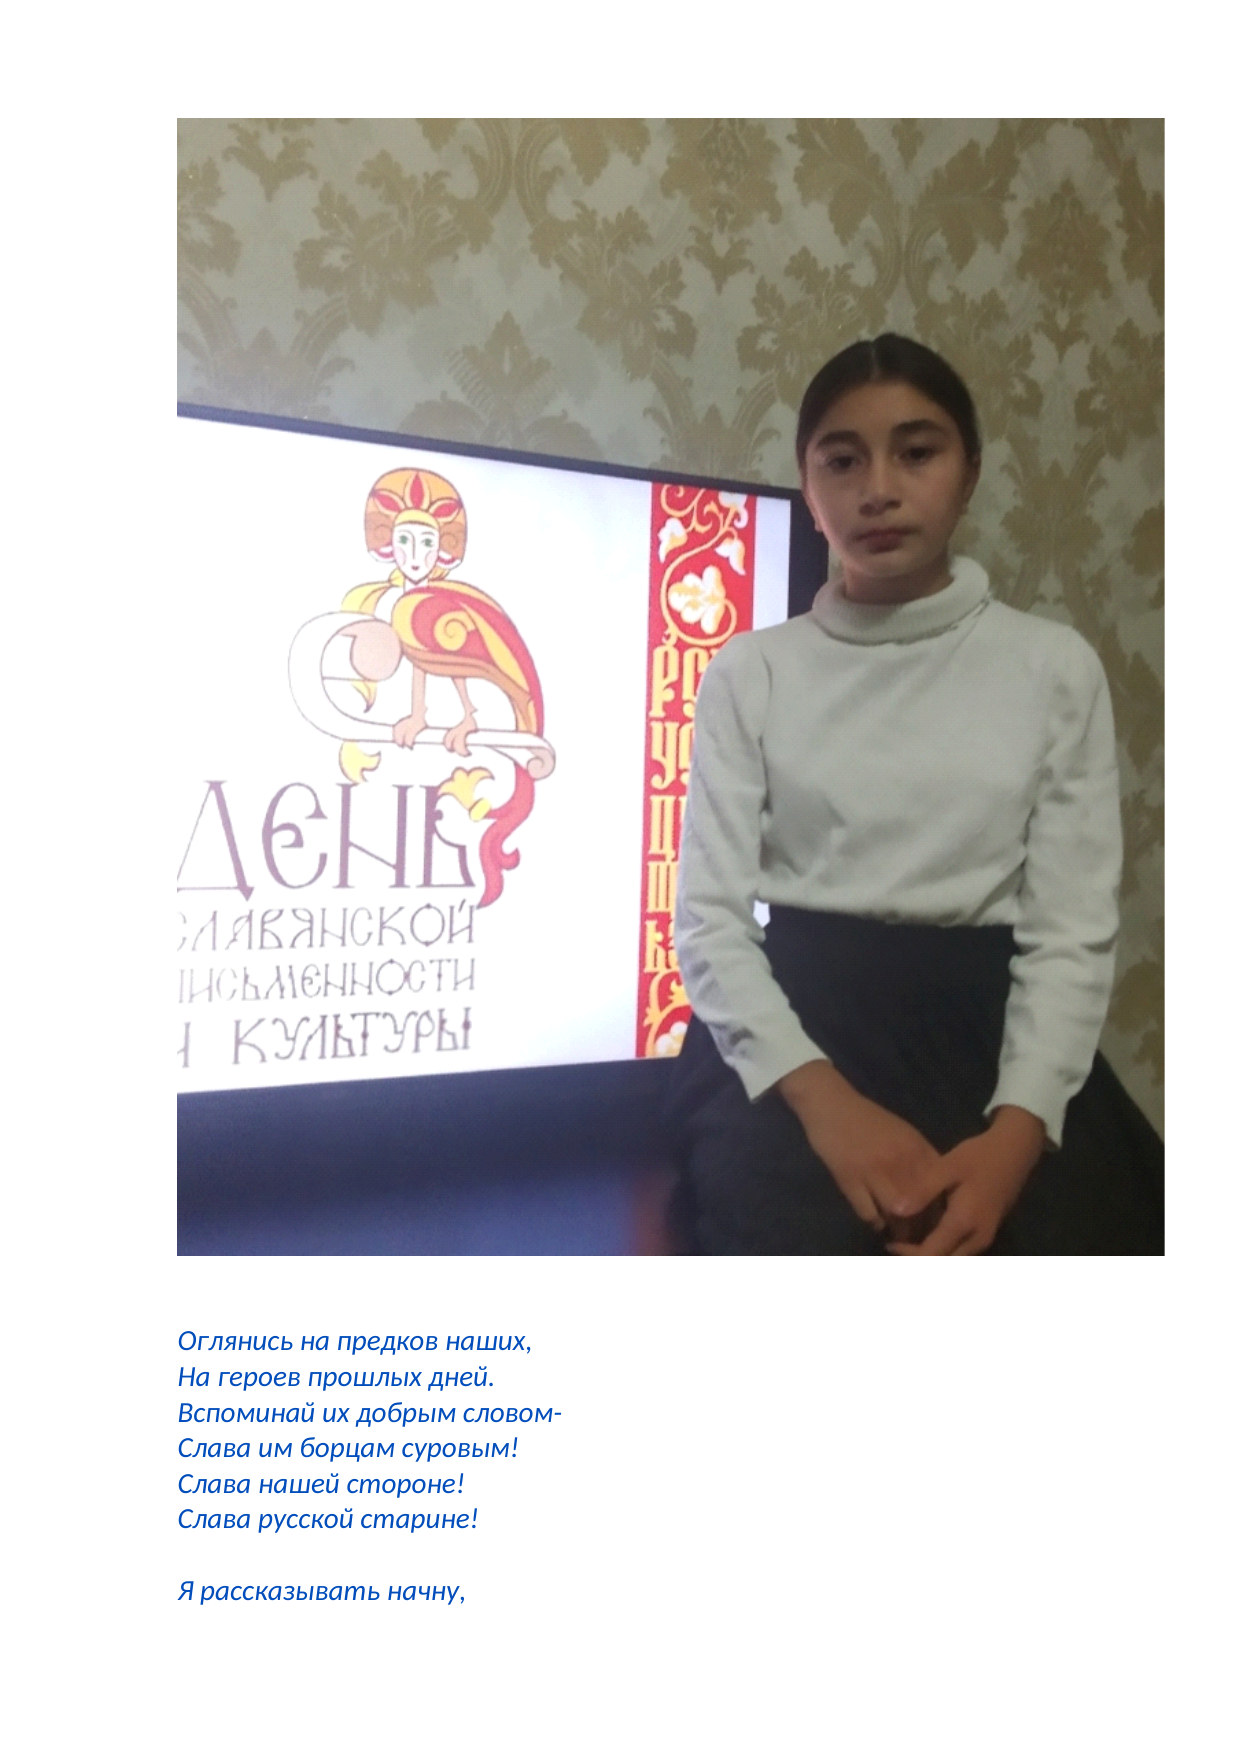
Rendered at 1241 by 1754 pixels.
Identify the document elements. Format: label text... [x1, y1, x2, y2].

text Слава им борцам суровым! [177, 1429, 1152, 1465]
text Слава русской старине! [177, 1501, 1152, 1536]
text Оглянись на предков наших, [177, 1322, 1152, 1358]
text На героев прошлых дней. [177, 1358, 1152, 1394]
text Вспоминай их добрым словом- [177, 1394, 1152, 1429]
text Я рассказывать начну, [177, 1572, 1152, 1607]
text Слава нашей стороне! [177, 1465, 1152, 1501]
picture [177, 118, 1165, 1256]
